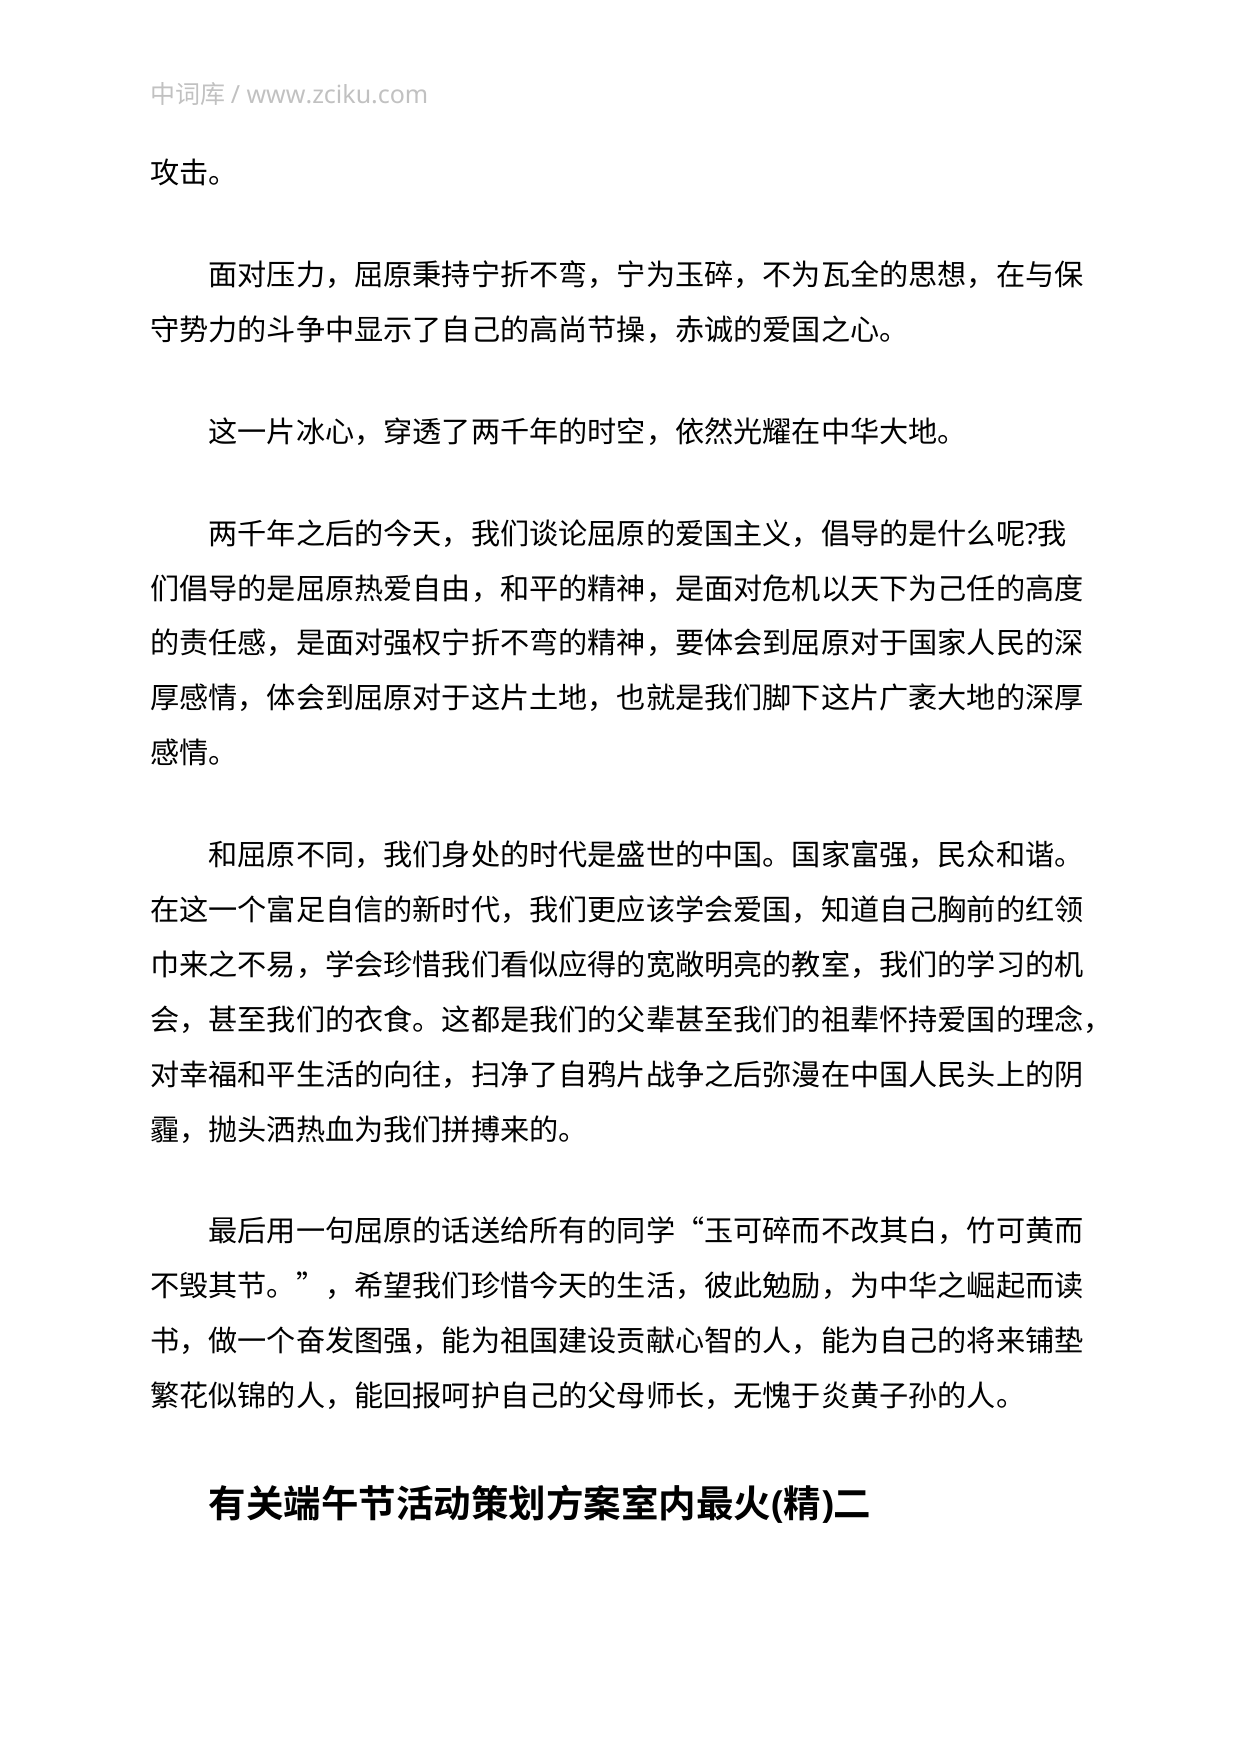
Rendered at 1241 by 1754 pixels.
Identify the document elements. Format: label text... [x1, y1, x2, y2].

text 最后用一句屈原的话送给所有的同学“玉可碎而不改其白，竹可黄而不毁其节。”，希望我们珍惜今天的生活，彼此勉励，为中华之崛起而读书，做一个奋发图强，能为祖国建设贡献心智的人，能为自己的将来铺垫繁花似锦的人，能回报呵护自己的父母师长，无愧于炎黄子孙的人。 [150, 1208, 1090, 1415]
text 两千年之后的今天，我们谈论屈原的爱国主义，倡导的是什么呢?我们倡导的是屈原热爱自由，和平的精神，是面对危机以天下为己任的高度的责任感，是面对强权宁折不弯的精神，要体会到屈原对于国家人民的深厚感情，体会到屈原对于这片土地，也就是我们脚下这片广袤大地的深厚感情。 [150, 510, 1090, 772]
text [150, 150, 1090, 192]
text 有关端午节活动策划方案室内最火(精)二 [150, 1474, 1090, 1529]
text 和屈原不同，我们身处的时代是盛世的中国。国家富强，民众和谐。在这一个富足自信的新时代，我们更应该学会爱国，知道自己胸前的红领巾来之不易，学会珍惜我们看似应得的宽敞明亮的教室，我们的学习的机会，甚至我们的衣食。这都是我们的父辈甚至我们的祖辈怀持爱国的理念，对幸福和平生活的向往，扫净了自鸦片战争之后弥漫在中国人民头上的阴霾，抛头­洒热血为我们拼搏来的。 [150, 832, 1090, 1148]
text 这一片冰心，穿透了两千年的时空，依然光耀在中华大地。 [150, 408, 1090, 451]
text 面对压力，屈原秉持宁折不弯，宁为玉碎，不为瓦全的思想，在与保守势力的斗争中显示了自己的高尚节操，赤诚的爱国之心。 [150, 252, 1090, 349]
